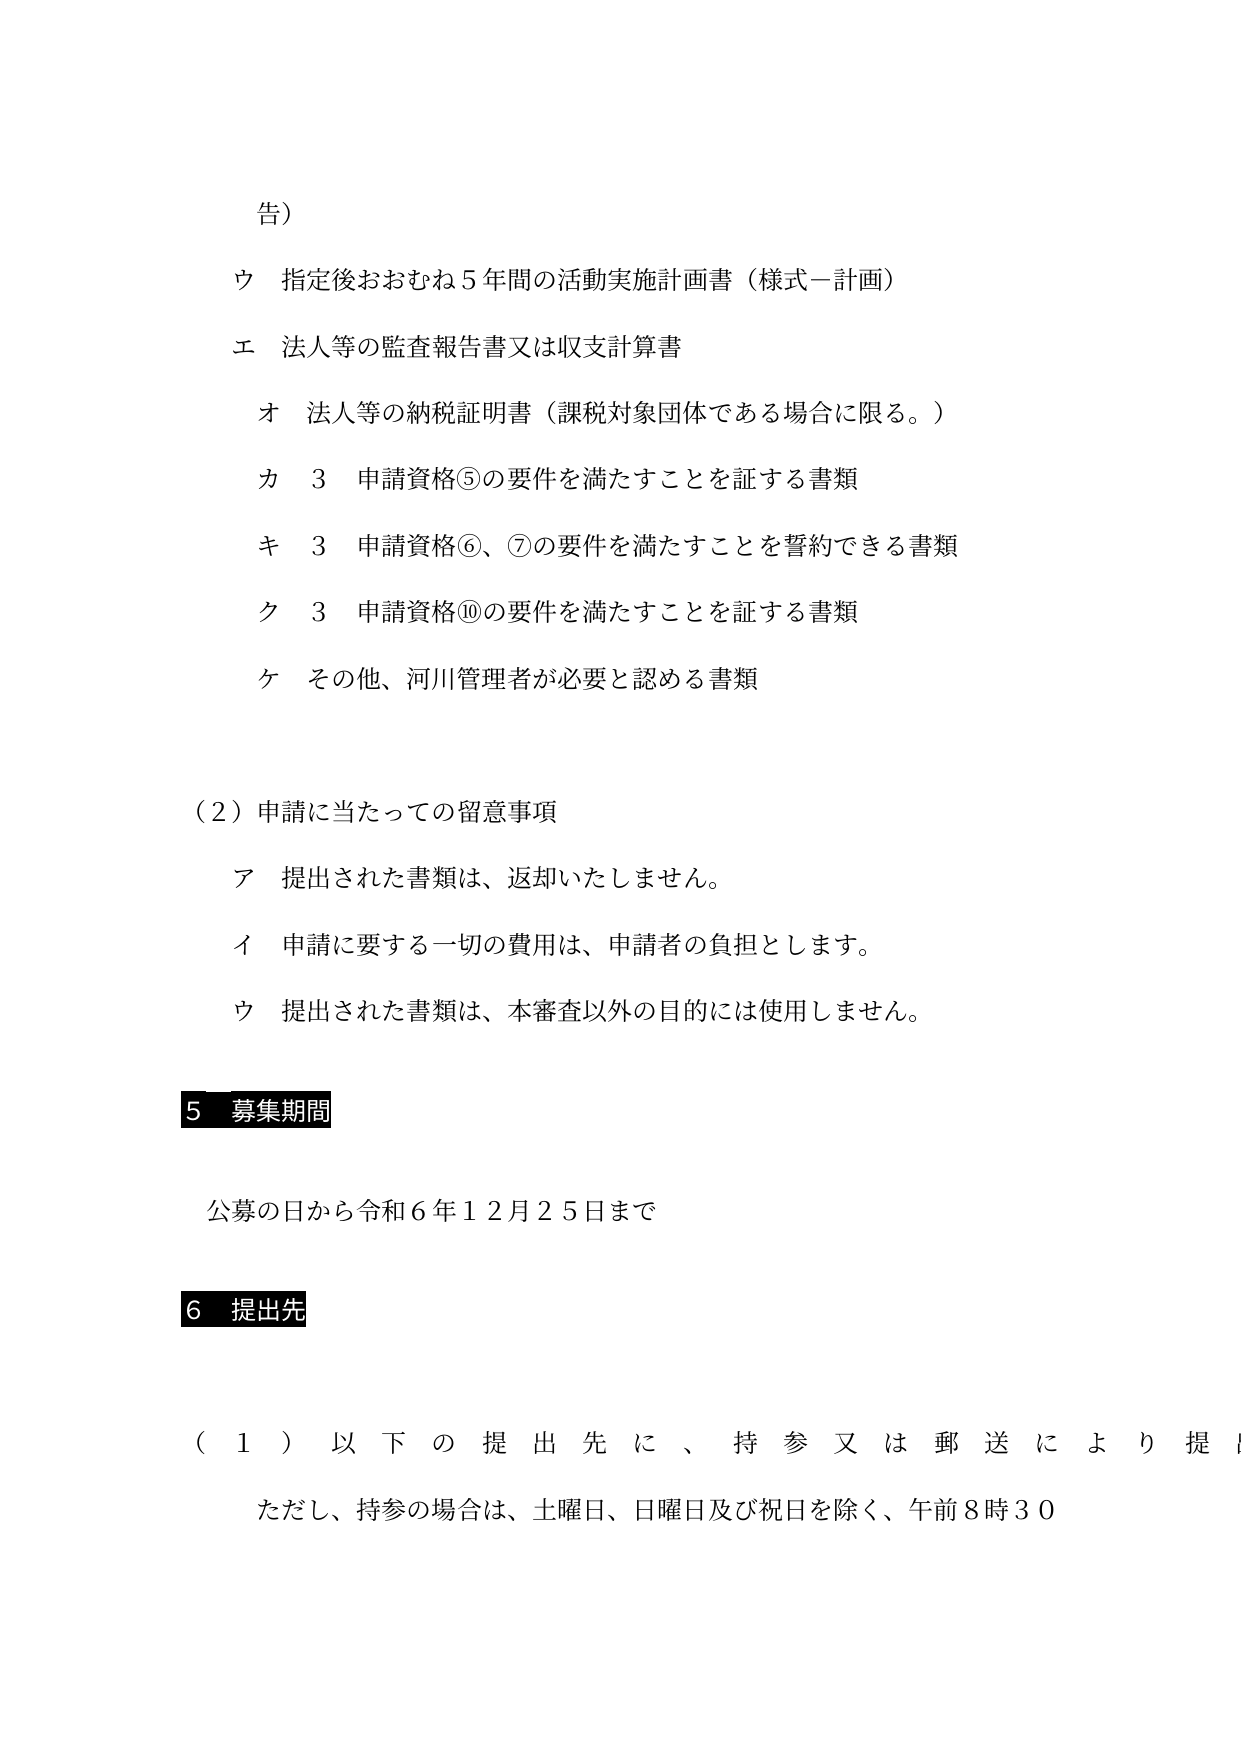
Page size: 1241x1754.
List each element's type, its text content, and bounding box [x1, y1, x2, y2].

text （２）申請に当たっての留意事項 [181, 777, 1059, 844]
text キ ３ 申請資格⑥、⑦の要件を満たすことを誓約できる書類 [181, 511, 1059, 578]
text イ 申請に要する一切の費用は、申請者の負担とします。 [181, 910, 1059, 977]
text カ ３ 申請資格⑤の要件を満たすことを証する書類 [181, 445, 1059, 511]
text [181, 179, 1059, 246]
text ウ 提出された書類は、本審査以外の目的には使用しません。 [181, 977, 1059, 1043]
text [181, 1409, 1059, 1542]
text エ 法人等の監査報告書又は収支計算書 [181, 312, 1059, 378]
text オ 法人等の納税証明書（課税対象団体である場合に限る。） [181, 378, 1059, 445]
text ６ 提出先 [181, 1276, 1059, 1342]
text ケ その他、河川管理者が必要と認める書類 [181, 644, 1059, 711]
text 公募の日から令和６年１２月２５日まで [181, 1176, 1059, 1242]
text ク ３ 申請資格⑩の要件を満たすことを証する書類 [181, 578, 1059, 644]
text ウ 指定後おおむね５年間の活動実施計画書（様式－計画） [181, 246, 1059, 312]
text ア 提出された書類は、返却いたしません。 [181, 844, 1059, 910]
text ５ 募集期間 [181, 1076, 1059, 1143]
